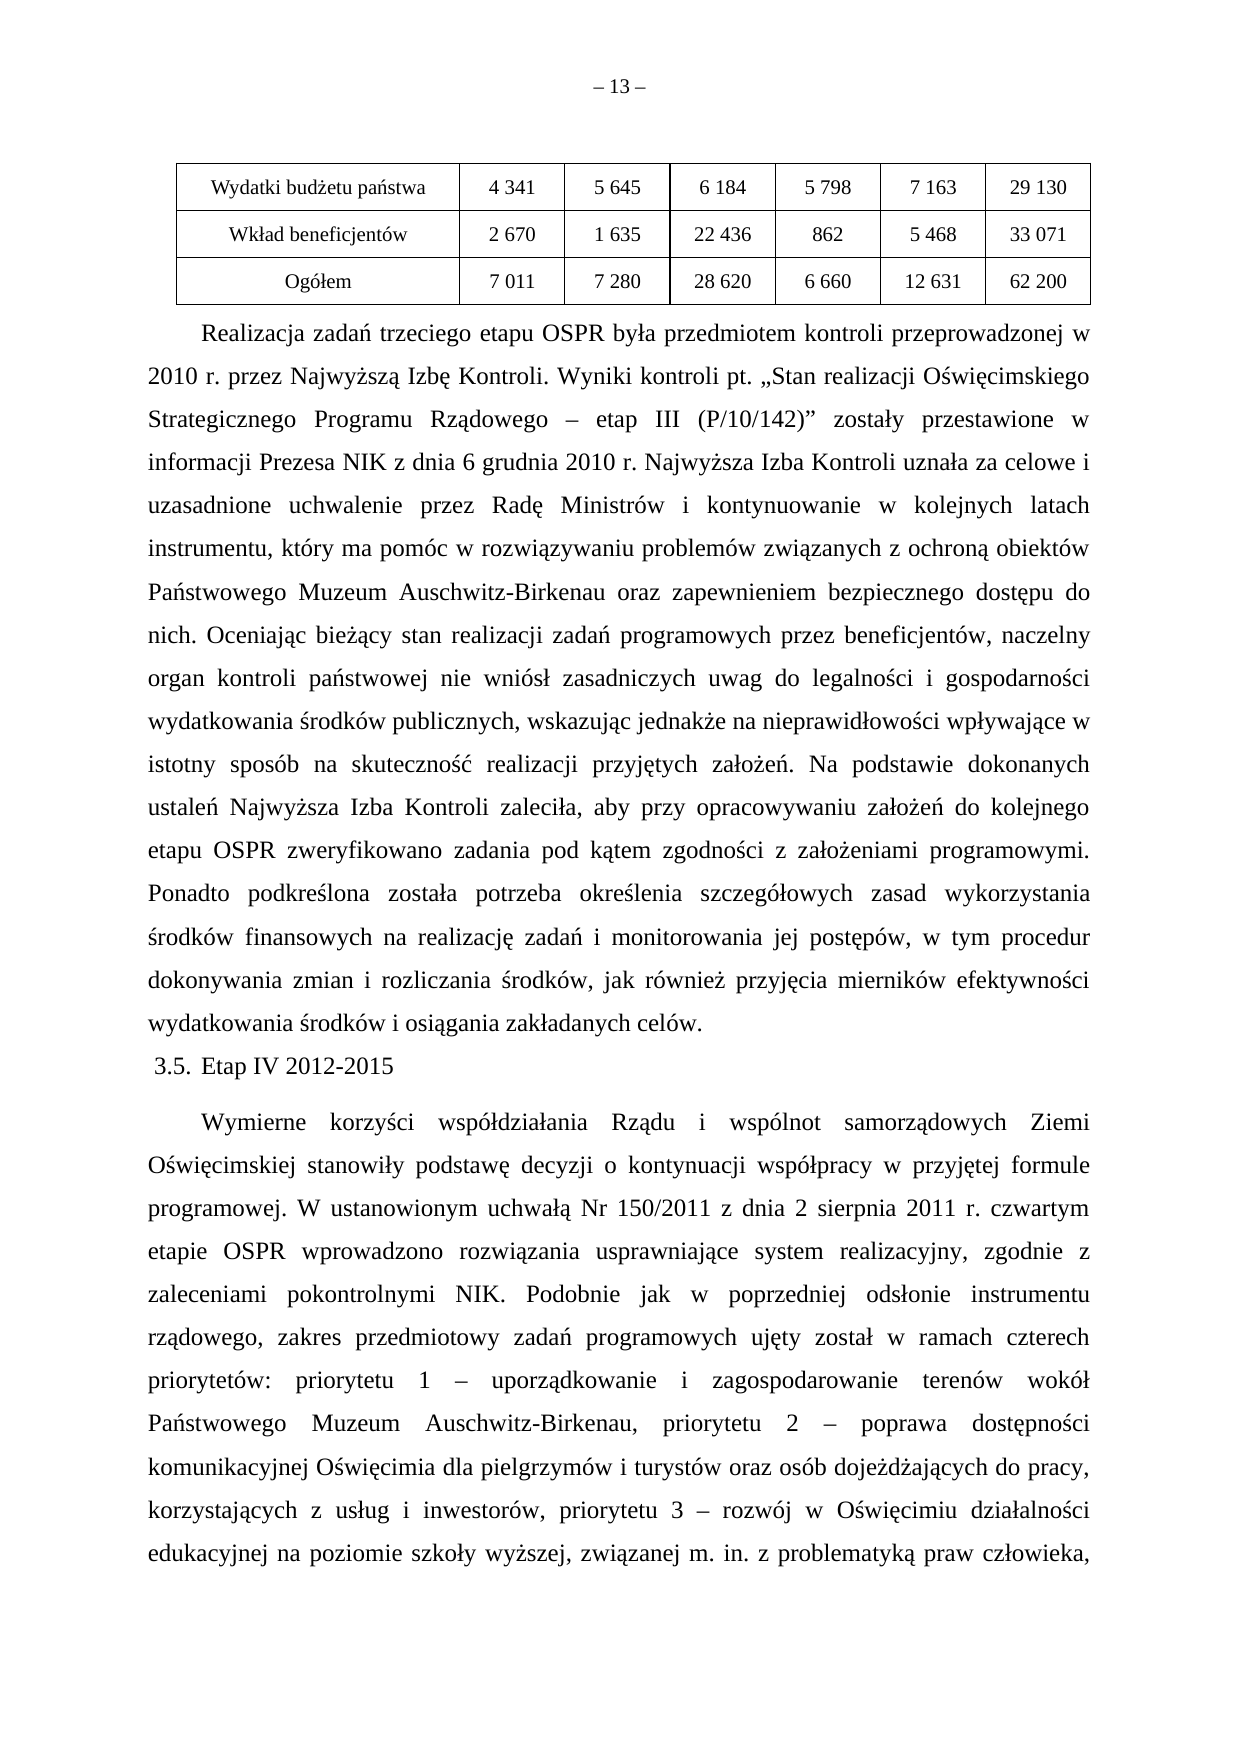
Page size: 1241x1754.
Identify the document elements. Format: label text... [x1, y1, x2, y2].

table_cell 862 [776, 211, 880, 257]
table_cell 28 620 [671, 258, 775, 304]
table_cell 7 163 [881, 164, 985, 210]
table_cell Wkład beneficjentów [177, 211, 459, 257]
table_cell 1 635 [565, 211, 669, 257]
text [148, 1107, 1091, 1567]
table_cell 7 011 [460, 258, 564, 304]
table_cell 2 670 [460, 211, 564, 257]
table_cell 22 436 [671, 211, 775, 257]
table_cell 33 071 [986, 211, 1090, 257]
table_cell 5 645 [565, 164, 669, 210]
table_cell 6 660 [776, 258, 880, 304]
table_cell 62 200 [986, 258, 1090, 304]
table_cell 6 184 [671, 164, 775, 210]
table_cell 4 341 [460, 164, 564, 210]
table_cell Wydatki budżetu państwa [177, 164, 459, 210]
table_cell 29 130 [986, 164, 1090, 210]
table_cell 5 468 [881, 211, 985, 257]
table_cell Ogółem [177, 258, 459, 304]
table_cell 5 798 [776, 164, 880, 210]
table_cell 7 280 [565, 258, 669, 304]
table_cell 12 631 [881, 258, 985, 304]
text 3.5. Etap IV 2012-2015 [148, 1051, 1091, 1080]
text Realizacja zadań trzeciego etapu OSPR była przedmiotem kontroli przeprowadzonej w 2010 r. przez Najwyższą Izbę Kontroli. Wyniki kontroli pt. „Stan realizacji Oświęcimskiego Strategicznego Programu Rządowego – etap III (P/10/142)” zostały przestawione w informacji Prezesa NIK z dnia 6 grudnia 2010 r. Najwyższa Izba Kontroli uznała za celowe i uzasadnione uchwalenie przez Radę Ministrów i kontynuowanie w kolejnych latach instrumentu, który ma pomóc w rozwiązywaniu problemów związanych z ochroną obiektów Państwowego Muzeum Auschwitz-Birkenau oraz zapewnieniem bezpiecznego dostępu do nich. Oceniając bieżący stan realizacji zadań programowych przez beneficjentów, naczelny organ kontroli państwowej nie wniósł zasadniczych uwag do legalności i gospodarności wydatkowania środków publicznych, wskazując jednakże na nieprawidłowości wpływające w istotny sposób na skuteczność realizacji przyjętych założeń. Na podstawie dokonanych ustaleń Najwyższa Izba Kontroli zaleciła, aby przy opracowywaniu założeń do kolejnego etapu OSPR zweryfikowano zadania pod kątem zgodności z założeniami programowymi. Ponadto podkreślona została potrzeba określenia szczegółowych zasad wykorzystania środków finansowych na realizację zadań i monitorowania jej postępów, w tym procedur dokonywania zmian i rozliczania środków, jak również przyjęcia mierników efektywności wydatkowania środków i osiągania zakładanych celów. [148, 318, 1091, 1037]
